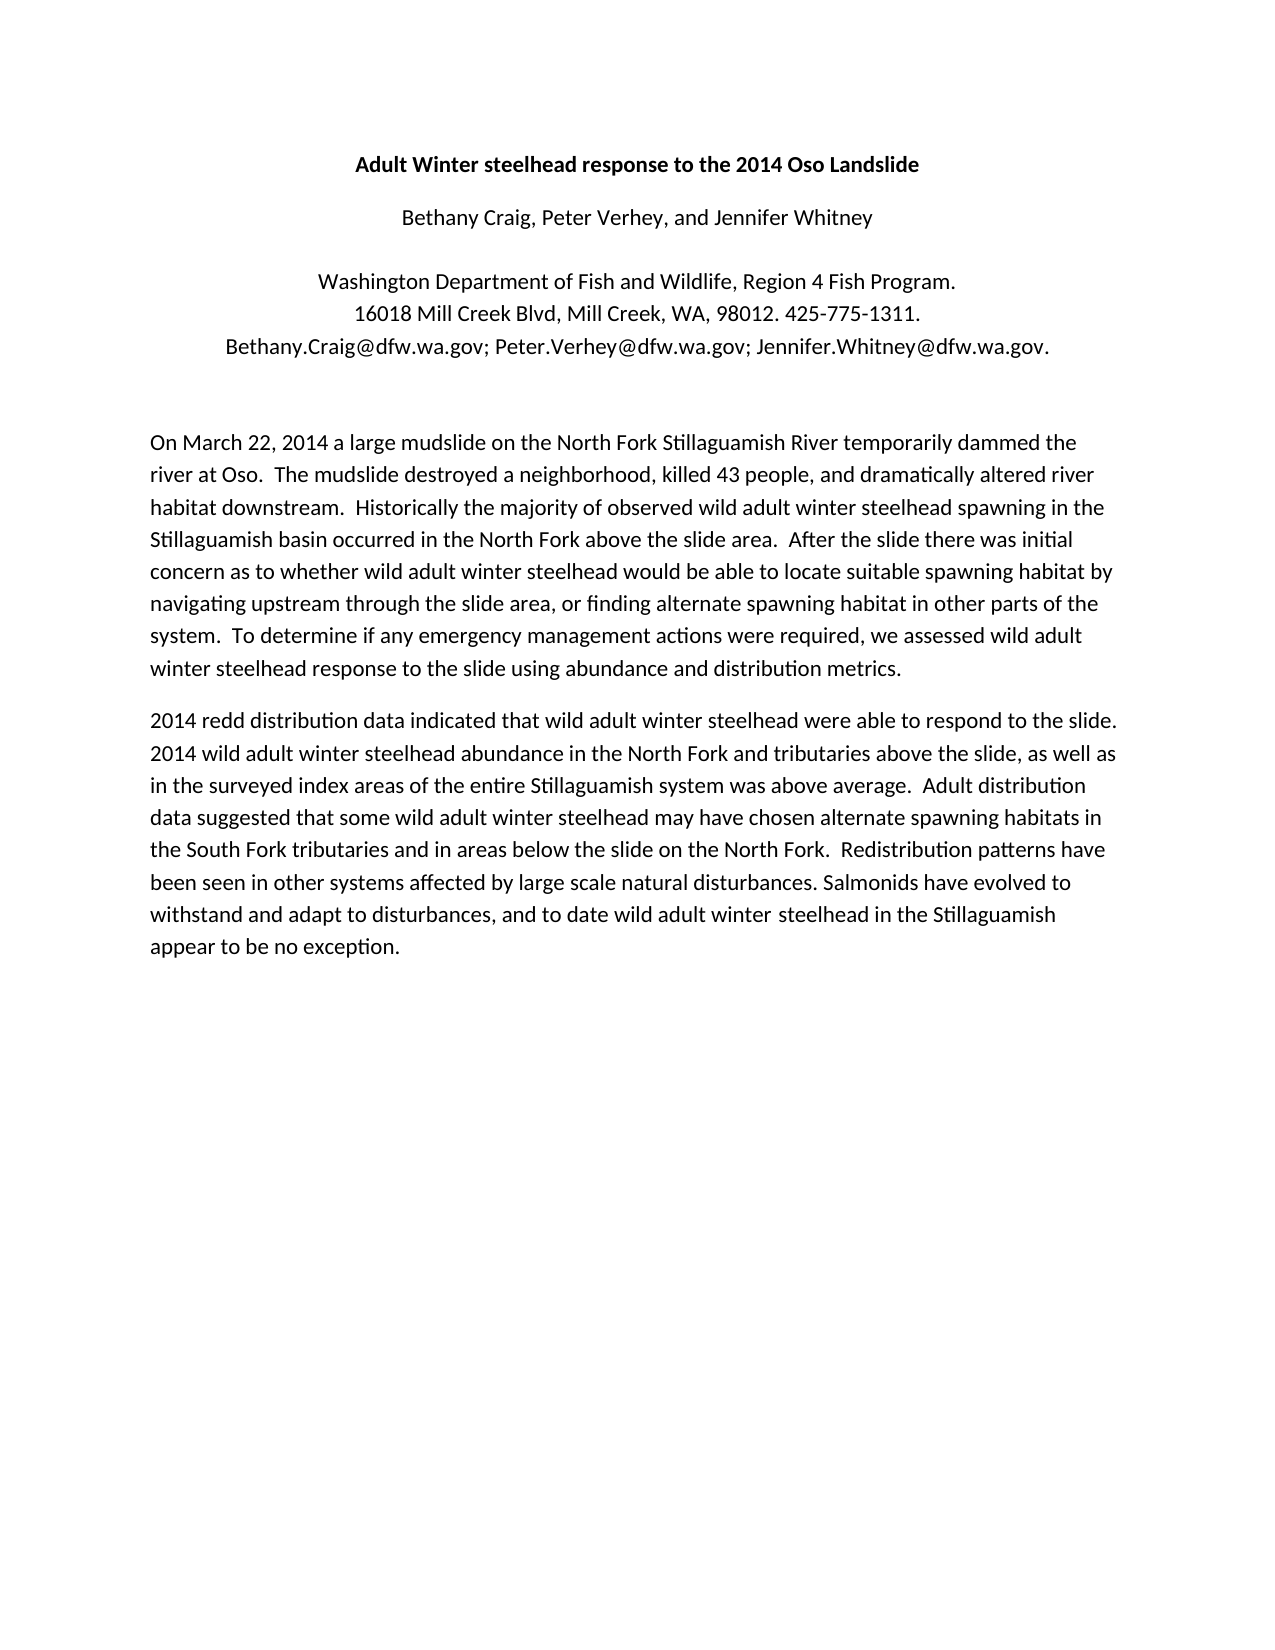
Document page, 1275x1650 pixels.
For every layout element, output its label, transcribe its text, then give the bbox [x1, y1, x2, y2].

text Washington Department of Fish and Wildlife, Region 4 Fish Program. [150, 267, 1125, 295]
text 16018 Mill Creek Blvd, Mill Creek, WA, 98012. 425-775-1311. [150, 299, 1125, 328]
text Bethany.Craig@dfw.wa.gov; Peter.Verhey@dfw.wa.gov; Jennifer.Whitney@dfw.wa.gov. [150, 332, 1125, 360]
text Adult Winter steelhead response to the 2014 Oso Landslide [150, 150, 1125, 178]
text Bethany Craig, Peter Verhey, and Jennifer Whitney [150, 203, 1125, 231]
text 2014 redd distribution data indicated that wild adult winter steelhead were able to respond to the slide. 2014 wild adult winter steelhead abundance in the North Fork and tributaries above the slide, as well as in the surveyed index areas of the entire Stillaguamish system was above average. Adult distribution data suggested that some wild adult winter steelhead may have chosen alternate spawning habitats in the South Fork tributaries and in areas below the slide on the North Fork. Redistribution patterns have been seen in other systems affected by large scale natural disturbances. Salmonids have evolved to withstand and adapt to disturbances, and to date wild adult winter steelhead in the Stillaguamish appear to be no exception. [150, 707, 1125, 960]
text On March 22, 2014 a large mudslide on the North Fork Stillaguamish River temporarily dammed the river at Oso. The mudslide destroyed a neighborhood, killed 43 people, and dramatically altered river habitat downstream. Historically the majority of observed wild adult winter steelhead spawning in the Stillaguamish basin occurred in the North Fork above the slide area. After the slide there was initial concern as to whether wild adult winter steelhead would be able to locate suitable spawning habitat by navigating upstream through the slide area, or finding alternate spawning habitat in other parts of the system. To determine if any emergency management actions were required, we assessed wild adult winter steelhead response to the slide using abundance and distribution metrics. [150, 428, 1125, 682]
